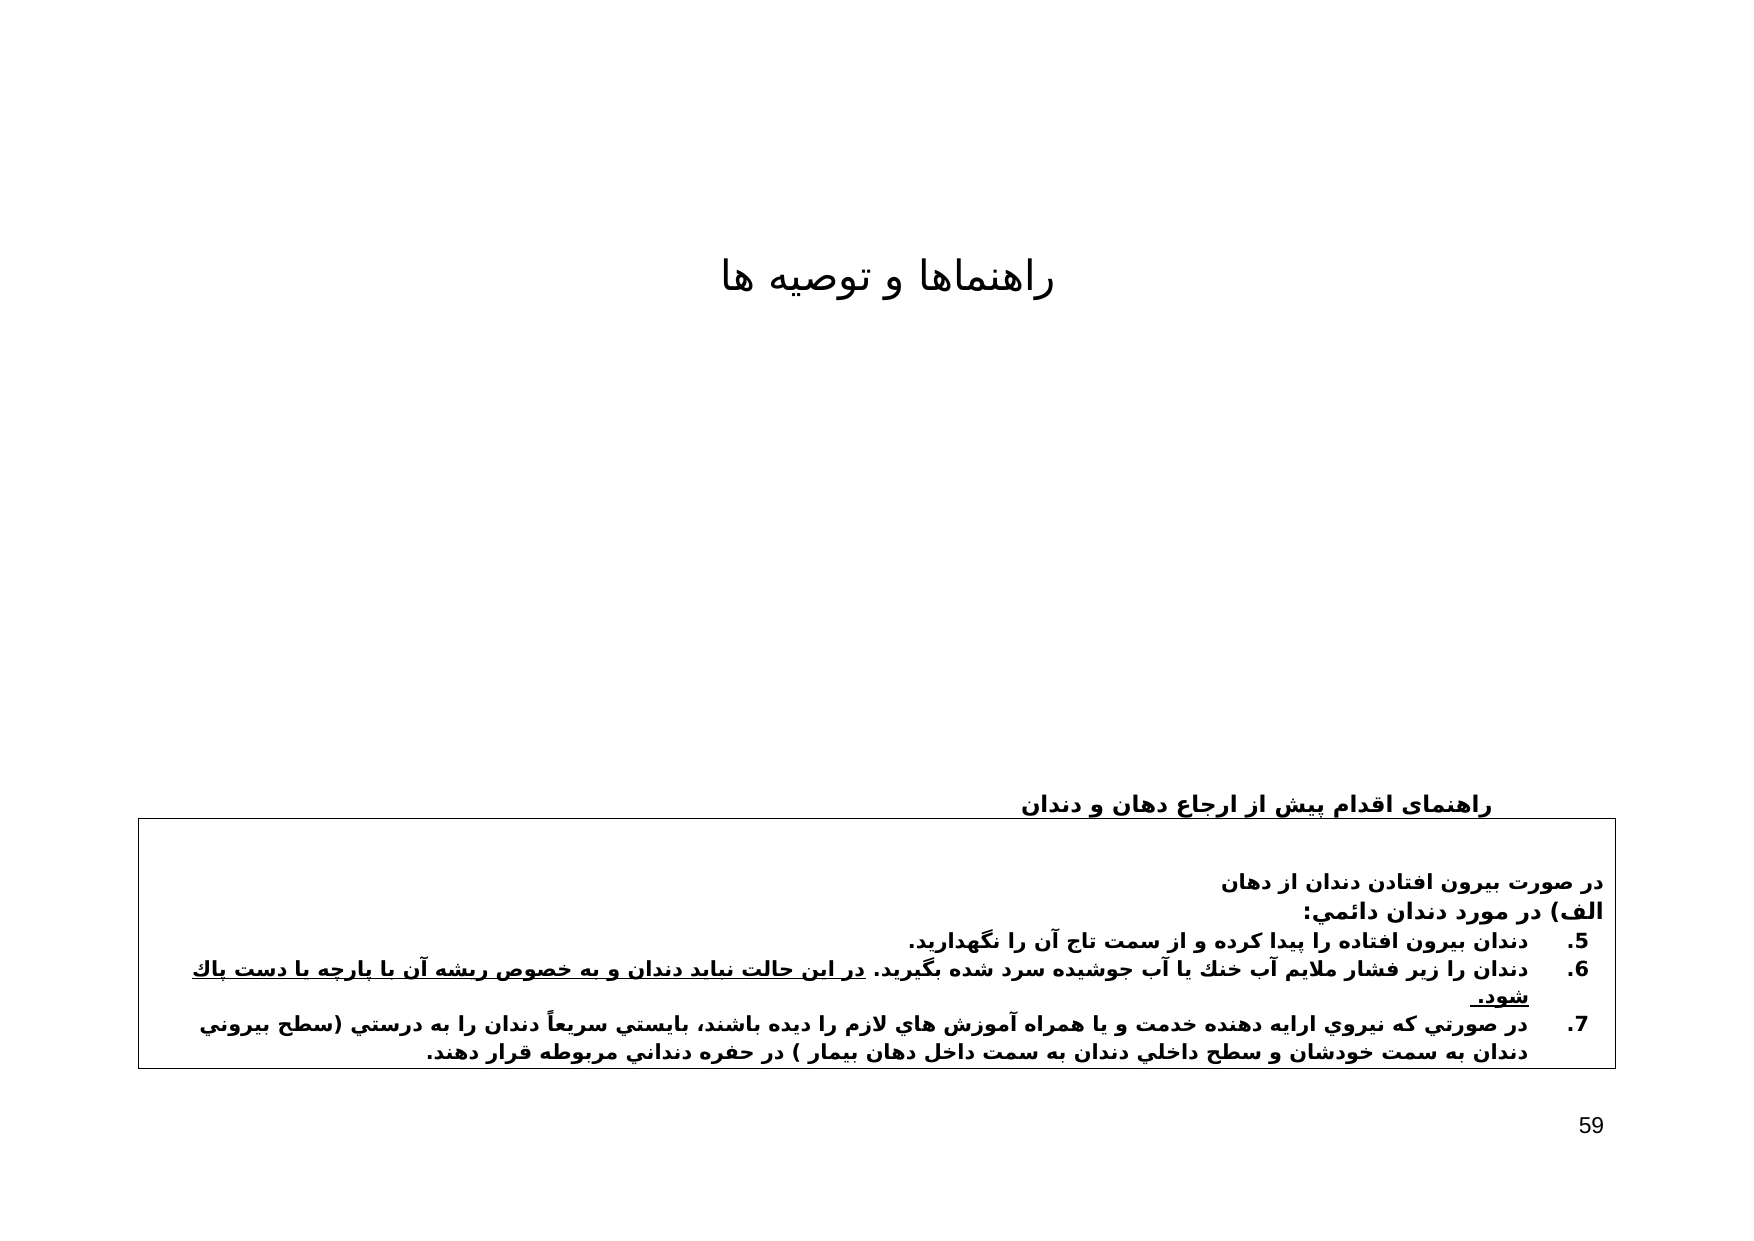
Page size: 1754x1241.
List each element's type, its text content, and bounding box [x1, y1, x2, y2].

text راهنماها و توصیه ها [150, 252, 1627, 300]
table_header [139, 819, 1615, 1068]
text راهنمای اقدام پيش از ارجاع دهان و دندان [150, 791, 1604, 818]
